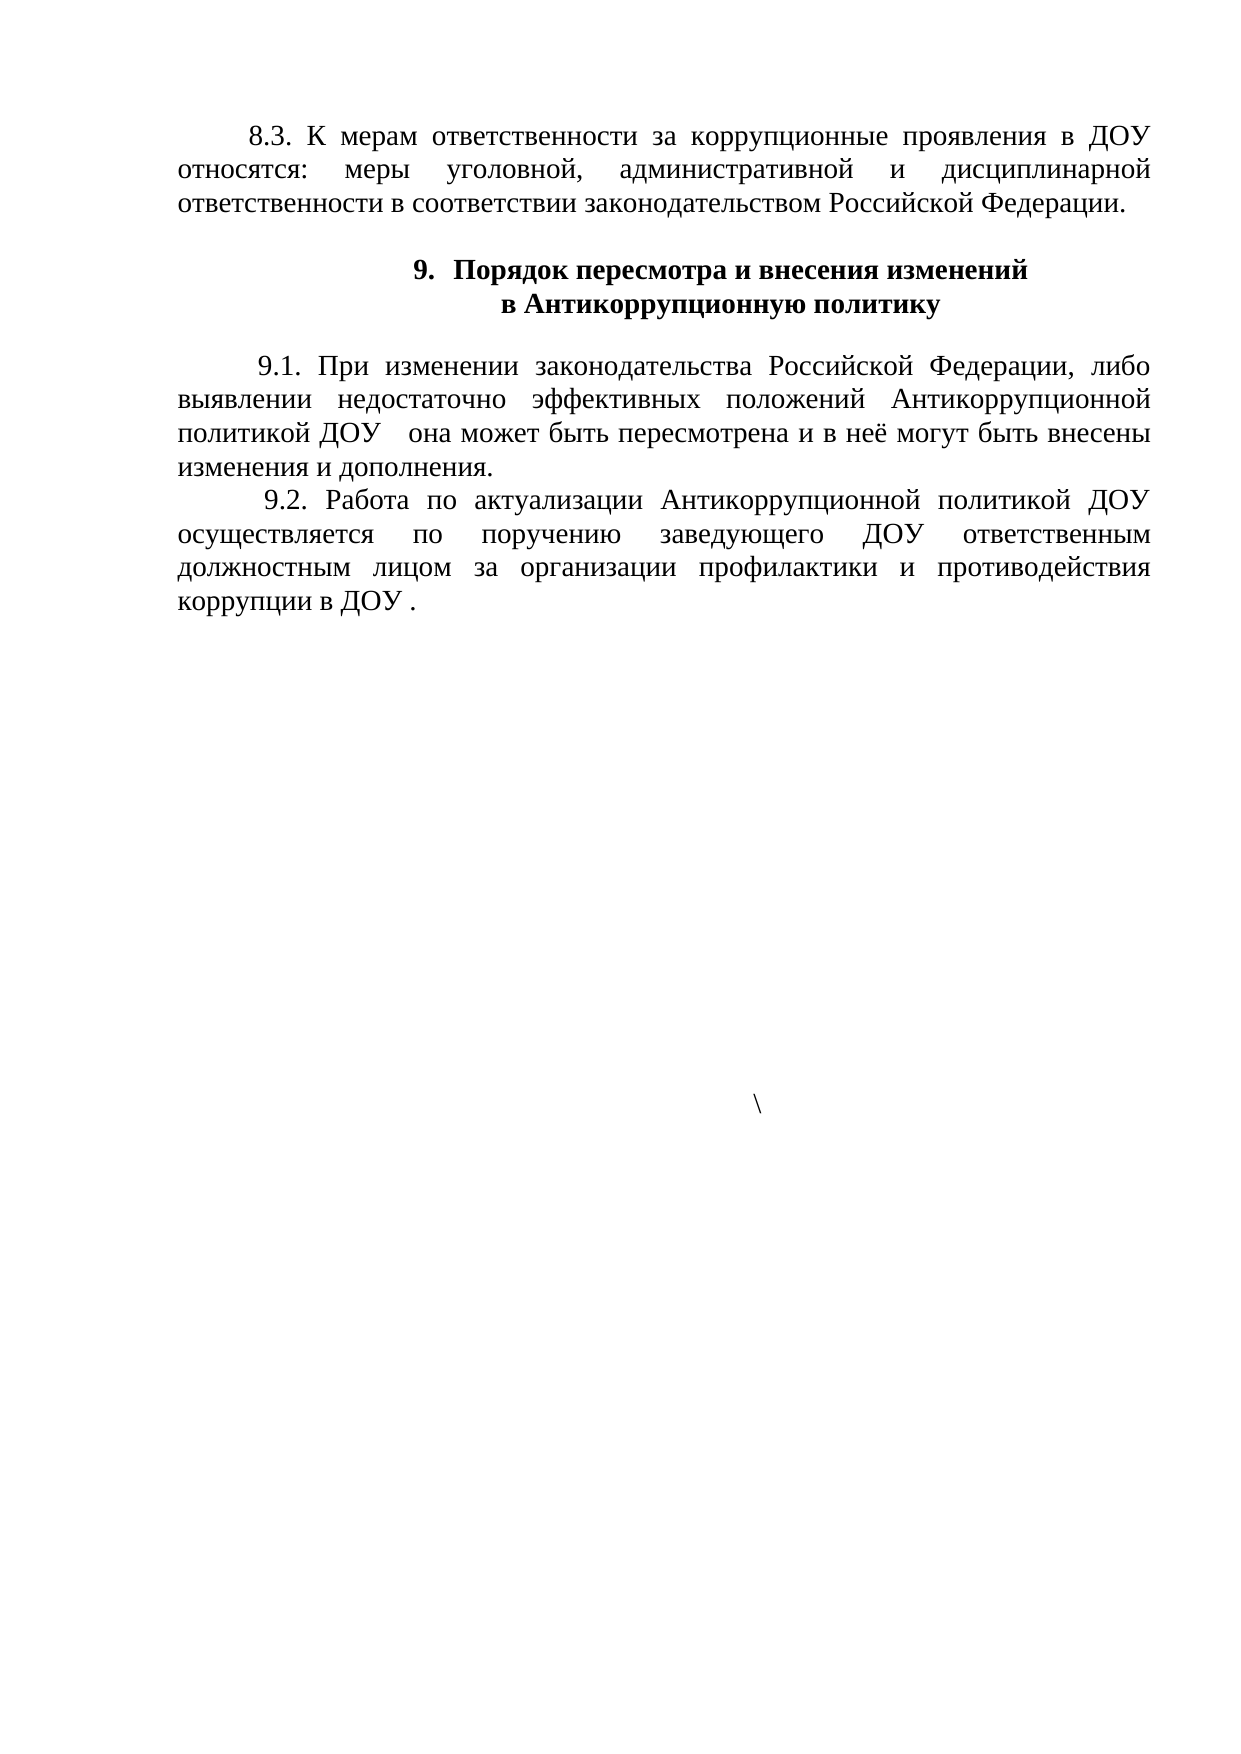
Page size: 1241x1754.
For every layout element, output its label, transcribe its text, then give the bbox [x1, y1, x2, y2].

text \ [753, 1086, 1152, 1119]
list в Антикоррупционную политику [290, 286, 1152, 319]
text 9.1. При изменении законодательства Российской Федерации, либо выявлении недостаточно эффективных положений Антикоррупционной политикой ДОУ она может быть пересмотрена и в неё могут быть внесены изменения и дополнения. [177, 348, 1152, 482]
text 8.3. К мерам ответственности за коррупционные проявления в ДОУ относятся: меры уголовной, административной и дисциплинарной ответственности в соответствии законодательством Российской Федерации. [177, 118, 1152, 219]
list 9. Порядок пересмотра и внесения изменений [290, 252, 1152, 286]
text 9.2. Работа по актуализации Антикоррупционной политикой ДОУ осуществляется по поручению заведующего ДОУ ответственным должностным лицом за организации профилактики и противодействия коррупции в ДОУ . [177, 482, 1152, 616]
